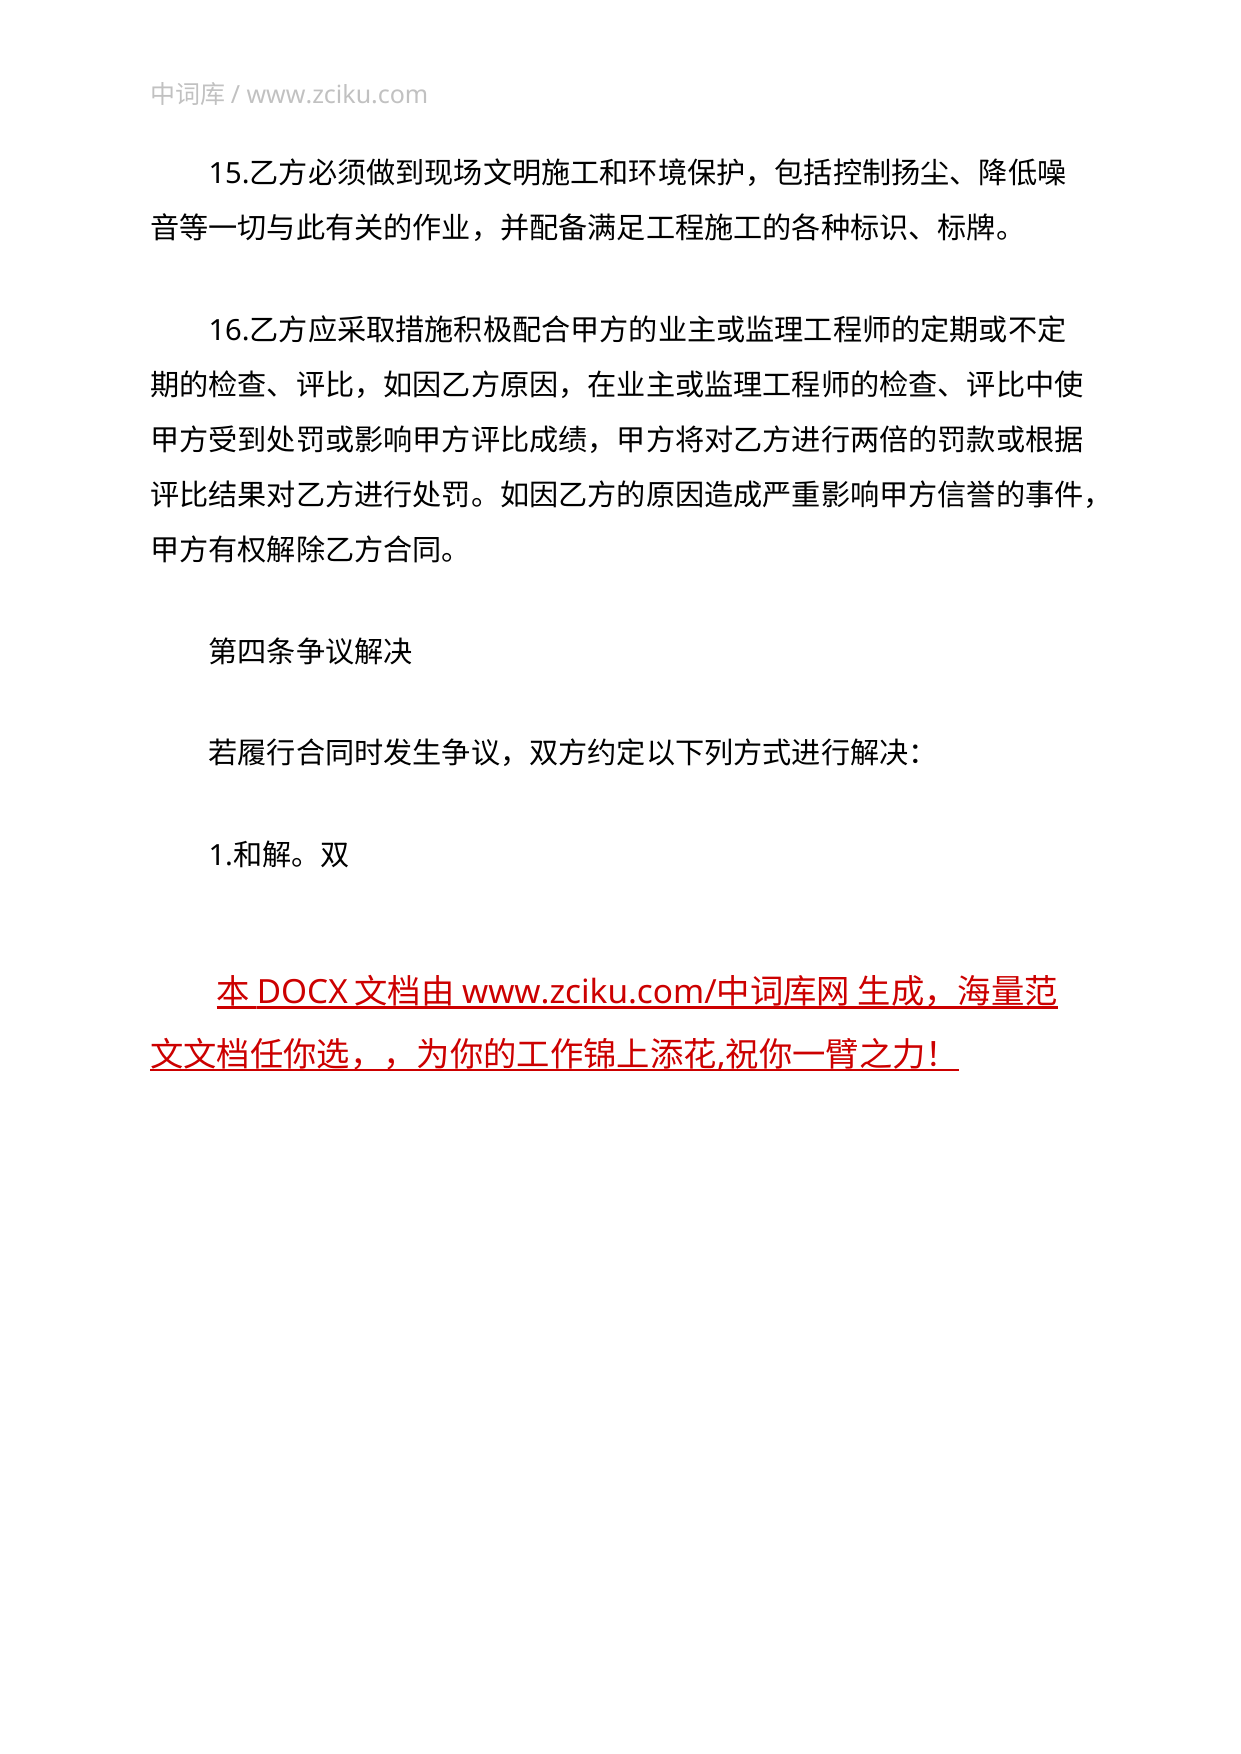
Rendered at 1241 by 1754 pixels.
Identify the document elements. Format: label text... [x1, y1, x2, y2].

text 15.乙方必须做到现场文明施工和环境保护，包括控制扬尘、降低噪音等一切与此有关的作业，并配备满足工程施工的各种标识、标牌。 [150, 150, 1090, 247]
text 16.乙方应采取措施积极配合甲方的业主或监理工程师的定期或不定期的检查、评比，如因乙方原因，在业主或监理工程师的检查、评比中使甲方受到处罚或影响甲方评比成绩，甲方将对乙方进行两倍的罚款或根据评比结果对乙方进行处罚。如因乙方的原因造成严重影响甲方信誉的事件，甲方有权解除乙方合同。 [150, 307, 1090, 569]
text 第四条争议解决 [150, 628, 1090, 671]
text 1.和解。双 [150, 832, 1090, 874]
text 本DOCX文档由 www.zciku.com/中词库网 生成，海量范文文档任你选，，为你的工作锦上添花,祝你一臂之力！ [150, 965, 1090, 1076]
text 若履行合同时发生争议，双方约定以下列方式进行解决： [150, 730, 1090, 772]
